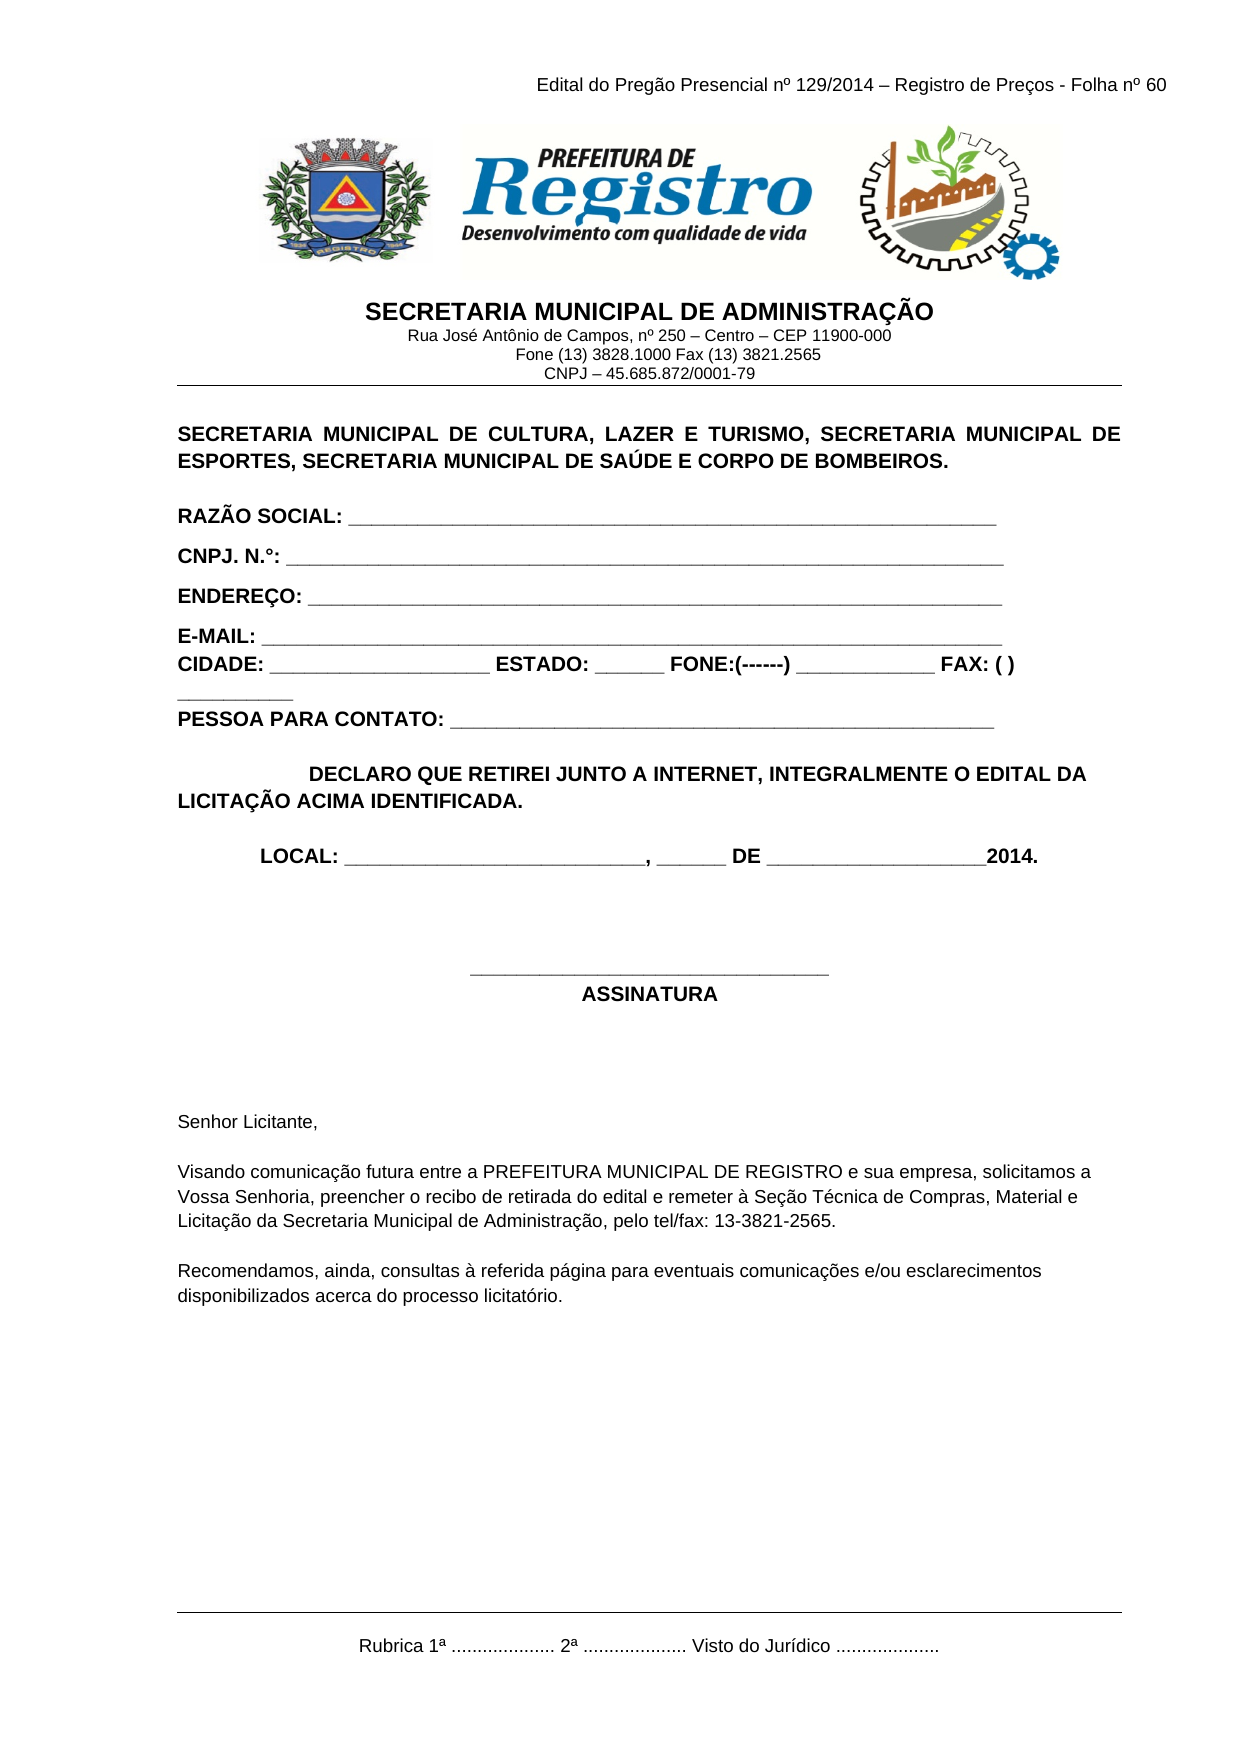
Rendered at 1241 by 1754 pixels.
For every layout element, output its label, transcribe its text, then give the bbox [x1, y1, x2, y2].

text PESSOA PARA CONTATO: _______________________________________________ [177, 707, 1122, 731]
text _______________________________ [177, 954, 1122, 978]
text CNPJ. N.°: ______________________________________________________________ [177, 544, 1122, 568]
text ENDEREÇO: ____________________________________________________________ [177, 584, 1122, 608]
text DECLARO QUE RETIREI JUNTO A INTERNET, INTEGRALMENTE O EDITAL DA LICITAÇÃO ACIMA IDENTIFICADA. [177, 762, 1122, 813]
text CIDADE: ___________________ ESTADO: ______ FONE:(------) ____________ FAX: ( ) __________ [177, 652, 1122, 703]
text LOCAL: __________________________, ______ DE ___________________2014. [177, 844, 1122, 868]
text E-MAIL: ________________________________________________________________ [177, 624, 1122, 648]
text ASSINATURA [177, 982, 1122, 1006]
text Senhor Licitante, [177, 1111, 1122, 1133]
text Visando comunicação futura entre a PREFEITURA MUNICIPAL DE REGISTRO e sua empresa, solicitamos a Vossa Senhoria, preencher o recibo de retirada do edital e remeter à Seção Técnica de Compras, Material e Licitação da Secretaria Municipal de Administração, pelo tel/fax: 13-3821-2565. [177, 1161, 1122, 1232]
text RAZÃO SOCIAL: ________________________________________________________ [177, 504, 1122, 528]
text Recomendamos, ainda, consultas à referida página para eventuais comunicações e/ou esclarecimentos disponibilizados acerca do processo licitatório. [177, 1260, 1122, 1306]
picture [222, 124, 1077, 280]
